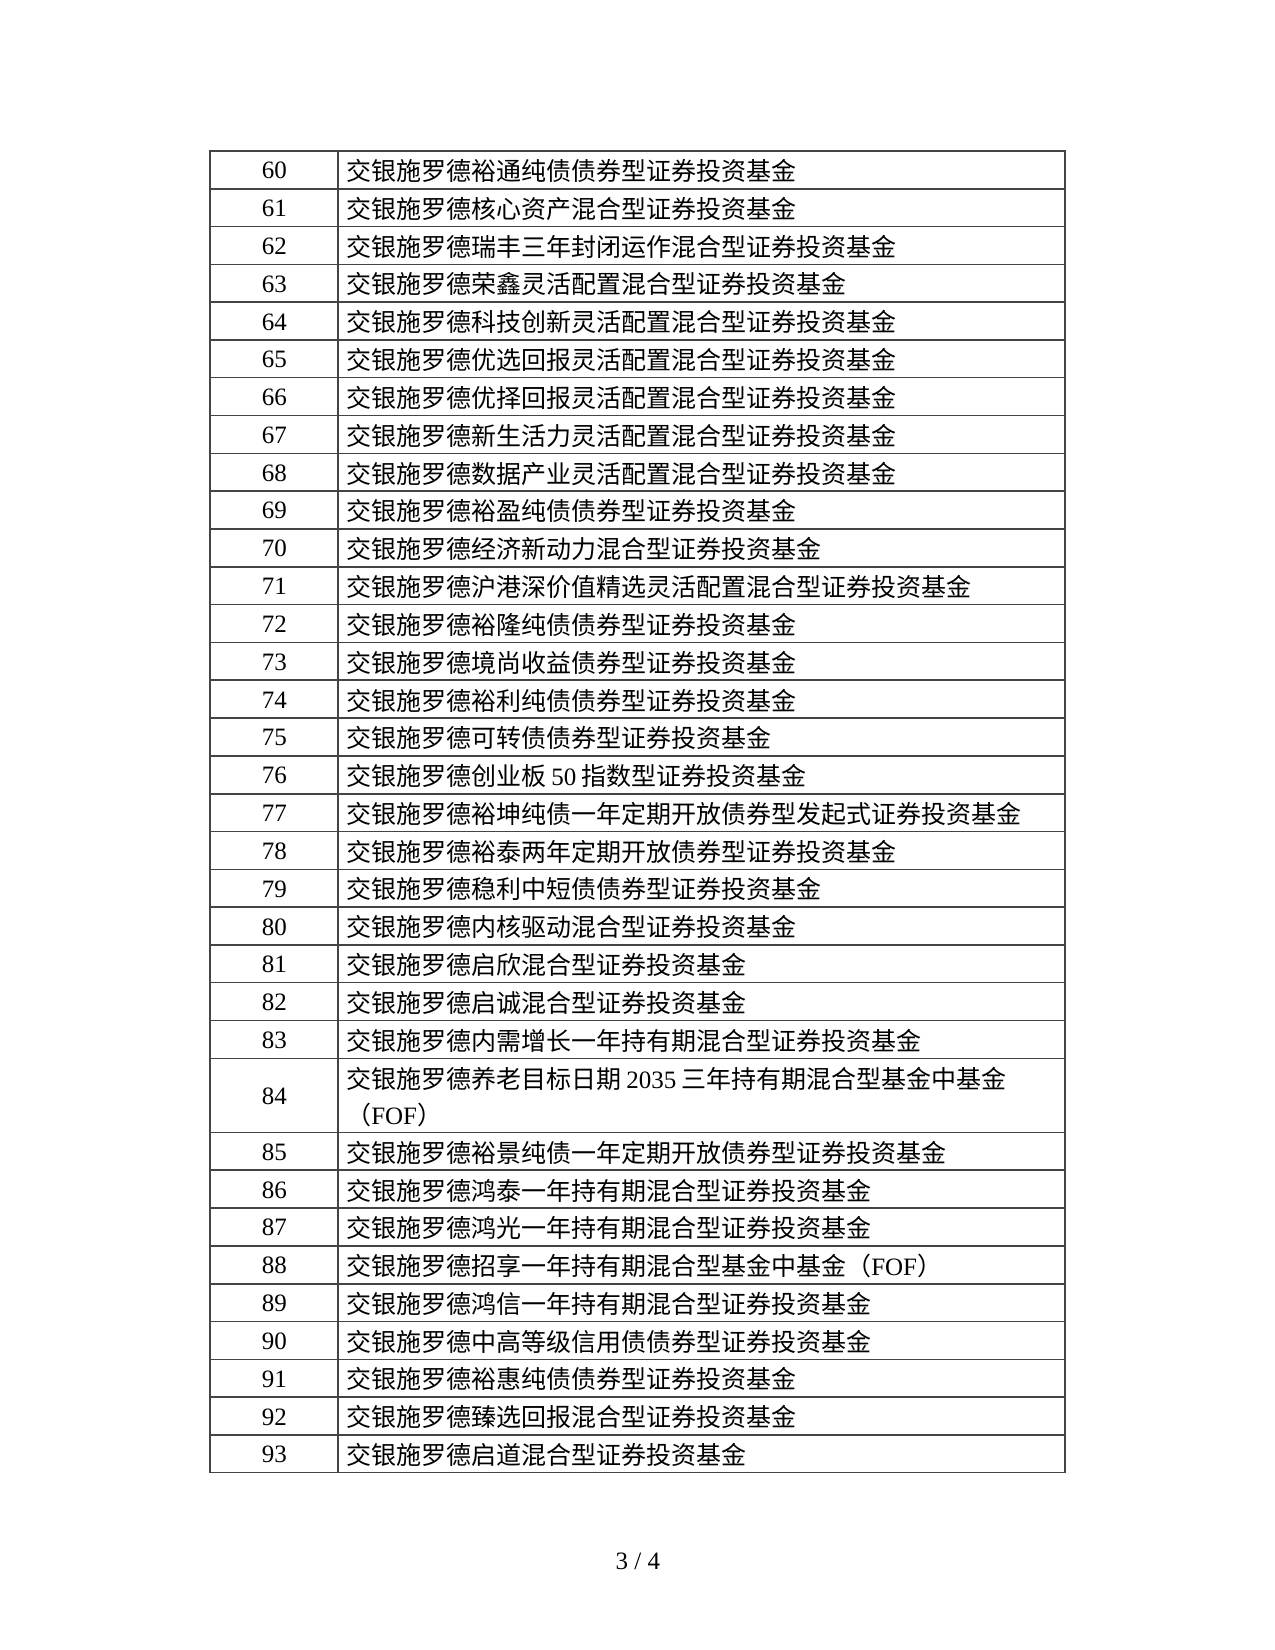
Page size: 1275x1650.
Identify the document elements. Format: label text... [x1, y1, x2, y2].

table_cell 交银施罗德瑞丰三年封闭运作混合型证券投资基金 [339, 227, 1064, 263]
table_cell 70 [211, 530, 337, 566]
table_cell 65 [211, 341, 337, 377]
table_cell 66 [211, 378, 337, 415]
table_cell 交银施罗德中高等级信用债债券型证券投资基金 [339, 1322, 1064, 1358]
table_cell 交银施罗德招享一年持有期混合型基金中基金（FOF） [339, 1247, 1064, 1283]
table_cell 交银施罗德鸿光一年持有期混合型证券投资基金 [339, 1209, 1064, 1245]
table_cell 64 [211, 303, 337, 339]
table_cell 87 [211, 1209, 337, 1245]
table_cell 72 [211, 605, 337, 642]
table_cell 交银施罗德境尚收益债券型证券投资基金 [339, 643, 1064, 679]
table_cell 86 [211, 1171, 337, 1207]
table_cell 73 [211, 643, 337, 679]
table_cell 75 [211, 719, 337, 755]
table_cell 90 [211, 1322, 337, 1358]
table_cell 79 [211, 870, 337, 906]
table_cell 81 [211, 946, 337, 982]
table_cell 交银施罗德臻选回报混合型证券投资基金 [339, 1398, 1064, 1434]
table_cell 61 [211, 190, 337, 226]
table_cell 76 [211, 757, 337, 793]
table_cell 交银施罗德优选回报灵活配置混合型证券投资基金 [339, 341, 1064, 377]
table_cell 69 [211, 492, 337, 528]
table_cell 88 [211, 1247, 337, 1283]
table_cell 交银施罗德裕坤纯债一年定期开放债券型发起式证券投资基金 [339, 795, 1064, 831]
table_cell 交银施罗德启诚混合型证券投资基金 [339, 983, 1064, 1020]
table_cell 71 [211, 568, 337, 604]
table_cell 交银施罗德经济新动力混合型证券投资基金 [339, 530, 1064, 566]
table_cell 交银施罗德创业板50指数型证券投资基金 [339, 757, 1064, 793]
table_cell 交银施罗德裕通纯债债券型证券投资基金 [339, 152, 1064, 188]
table_cell 84 [211, 1059, 337, 1132]
table_cell 交银施罗德裕隆纯债债券型证券投资基金 [339, 605, 1064, 642]
table_cell 74 [211, 681, 337, 717]
table_cell 83 [211, 1021, 337, 1057]
table_cell 67 [211, 416, 337, 452]
table_cell 交银施罗德内核驱动混合型证券投资基金 [339, 908, 1064, 944]
table_cell 60 [211, 152, 337, 188]
table_cell 交银施罗德可转债债券型证券投资基金 [339, 719, 1064, 755]
table_cell 85 [211, 1133, 337, 1169]
table_cell 交银施罗德启道混合型证券投资基金 [339, 1436, 1064, 1472]
table_cell 63 [211, 265, 337, 301]
table_cell 交银施罗德科技创新灵活配置混合型证券投资基金 [339, 303, 1064, 339]
table_cell 交银施罗德新生活力灵活配置混合型证券投资基金 [339, 416, 1064, 452]
table_cell 92 [211, 1398, 337, 1434]
table_cell 68 [211, 454, 337, 490]
table_cell 89 [211, 1285, 337, 1321]
table_cell 交银施罗德鸿泰一年持有期混合型证券投资基金 [339, 1171, 1064, 1207]
table_cell 62 [211, 227, 337, 263]
table_cell 交银施罗德鸿信一年持有期混合型证券投资基金 [339, 1285, 1064, 1321]
table_cell 交银施罗德沪港深价值精选灵活配置混合型证券投资基金 [339, 568, 1064, 604]
table_cell 77 [211, 795, 337, 831]
table_cell 交银施罗德裕泰两年定期开放债券型证券投资基金 [339, 832, 1064, 868]
table_cell 交银施罗德裕景纯债一年定期开放债券型证券投资基金 [339, 1133, 1064, 1169]
table_cell 交银施罗德启欣混合型证券投资基金 [339, 946, 1064, 982]
table_cell 91 [211, 1360, 337, 1396]
table_cell 78 [211, 832, 337, 868]
table_cell 80 [211, 908, 337, 944]
table_cell 交银施罗德裕利纯债债券型证券投资基金 [339, 681, 1064, 717]
table_cell 93 [211, 1436, 337, 1472]
table_cell 交银施罗德荣鑫灵活配置混合型证券投资基金 [339, 265, 1064, 301]
table_cell 交银施罗德稳利中短债债券型证券投资基金 [339, 870, 1064, 906]
table_cell 交银施罗德内需增长一年持有期混合型证券投资基金 [339, 1021, 1064, 1057]
table_cell 交银施罗德优择回报灵活配置混合型证券投资基金 [339, 378, 1064, 415]
table_cell 交银施罗德核心资产混合型证券投资基金 [339, 190, 1064, 226]
table_cell 交银施罗德裕惠纯债债券型证券投资基金 [339, 1360, 1064, 1396]
table_cell 交银施罗德数据产业灵活配置混合型证券投资基金 [339, 454, 1064, 490]
table_cell 82 [211, 983, 337, 1020]
table_cell 交银施罗德养老目标日期2035三年持有期混合型基金中基金（FOF） [339, 1059, 1064, 1132]
table_cell 交银施罗德裕盈纯债债券型证券投资基金 [339, 492, 1064, 528]
